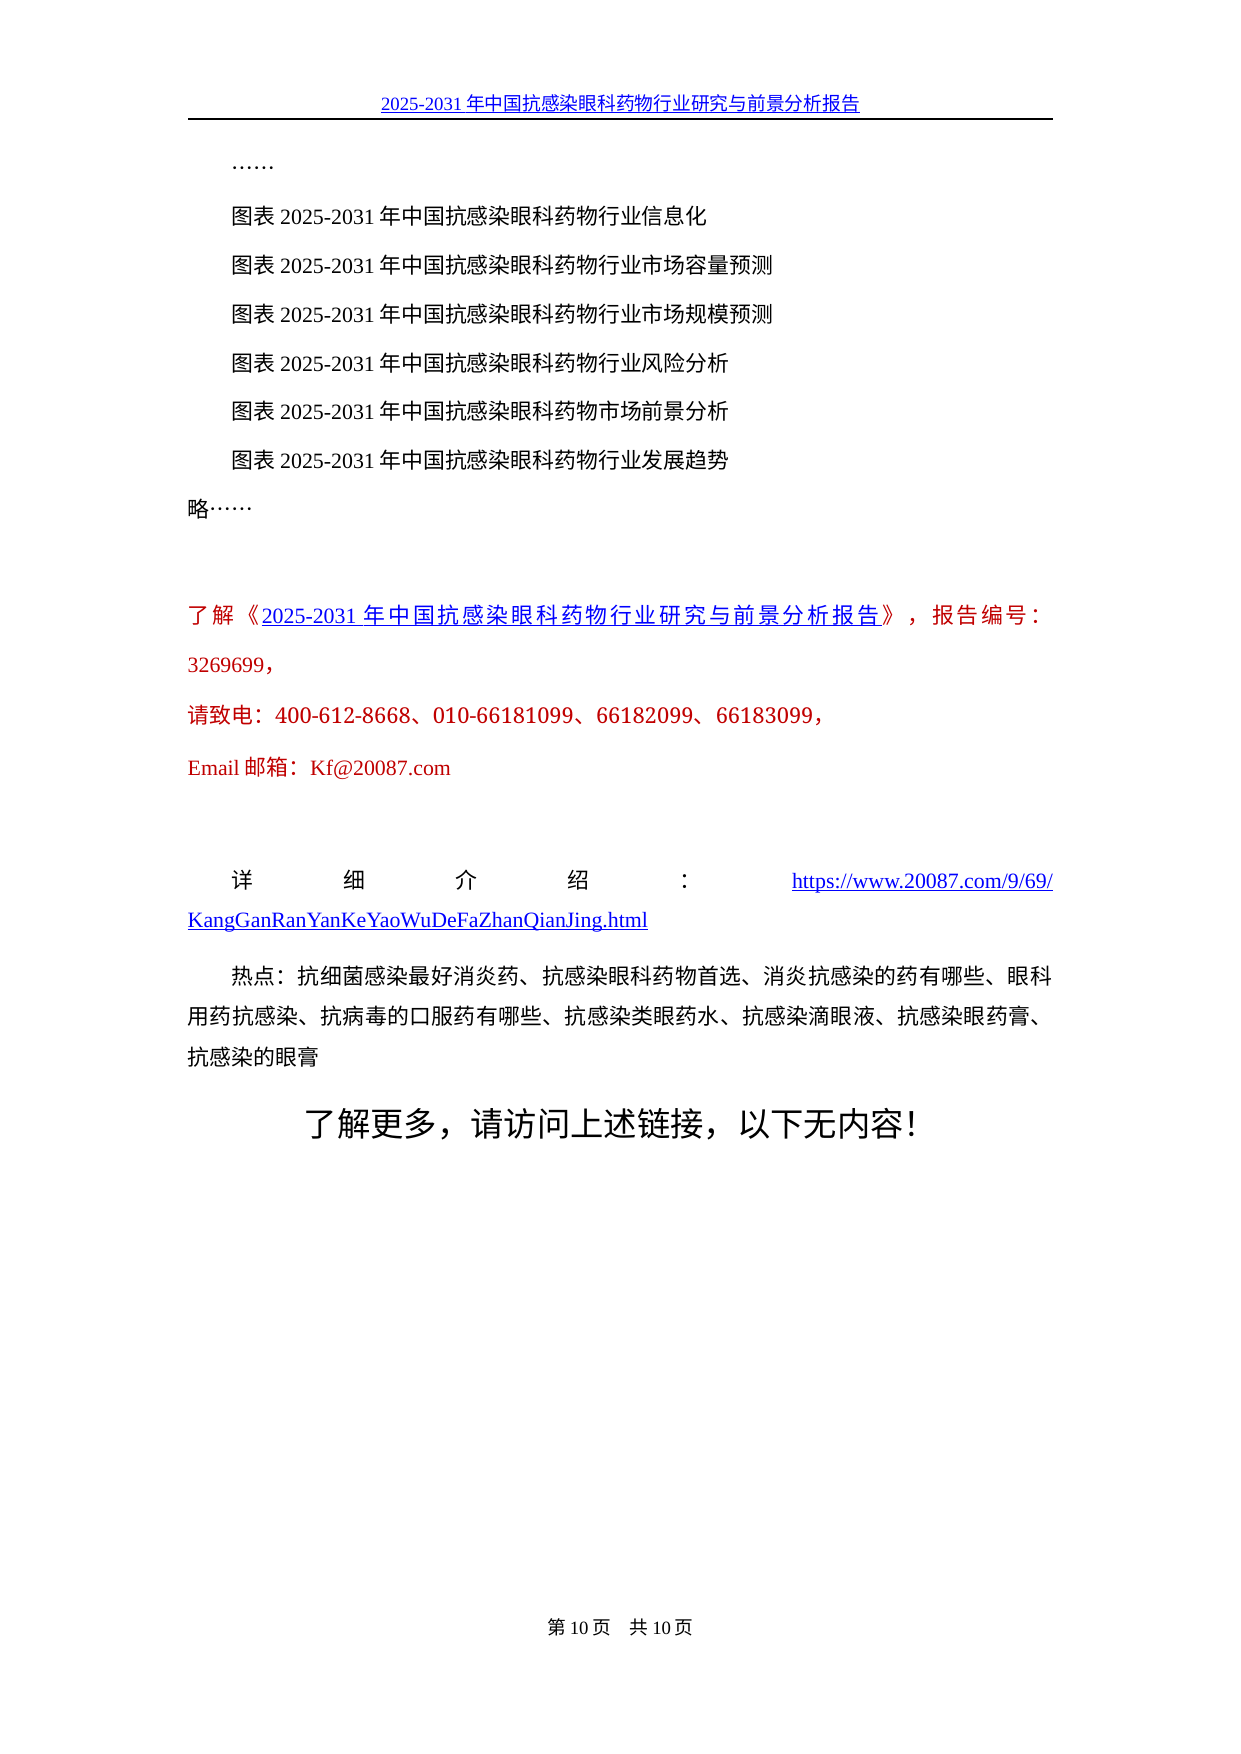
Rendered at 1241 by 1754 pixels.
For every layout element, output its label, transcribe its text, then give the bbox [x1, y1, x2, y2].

text Email邮箱：Kf@20087.com [187, 750, 1053, 782]
title 了解更多，请访问上述链接，以下无内容！ [187, 1089, 1053, 1154]
text 热点：抗细菌感染最好消炎药、抗感染眼科药物首选、消炎抗感染的药有哪些、眼科用药抗感染、抗病毒的口服药有哪些、抗感染类眼药水、抗感染滴眼液、抗感染眼药膏、抗感染的眼膏 [187, 958, 1053, 1072]
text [187, 150, 1053, 524]
text 了解《2025-2031年中国抗感染眼科药物行业研究与前景分析报告》，报告编号：3269699， [187, 598, 1053, 679]
text 详细介绍：https://www.20087.com/9/69/KangGanRanYanKeYaoWuDeFaZhanQianJing.html [187, 863, 1053, 936]
text 请致电：400-612-8668、010-66181099、66182099、66183099， [187, 698, 1053, 731]
